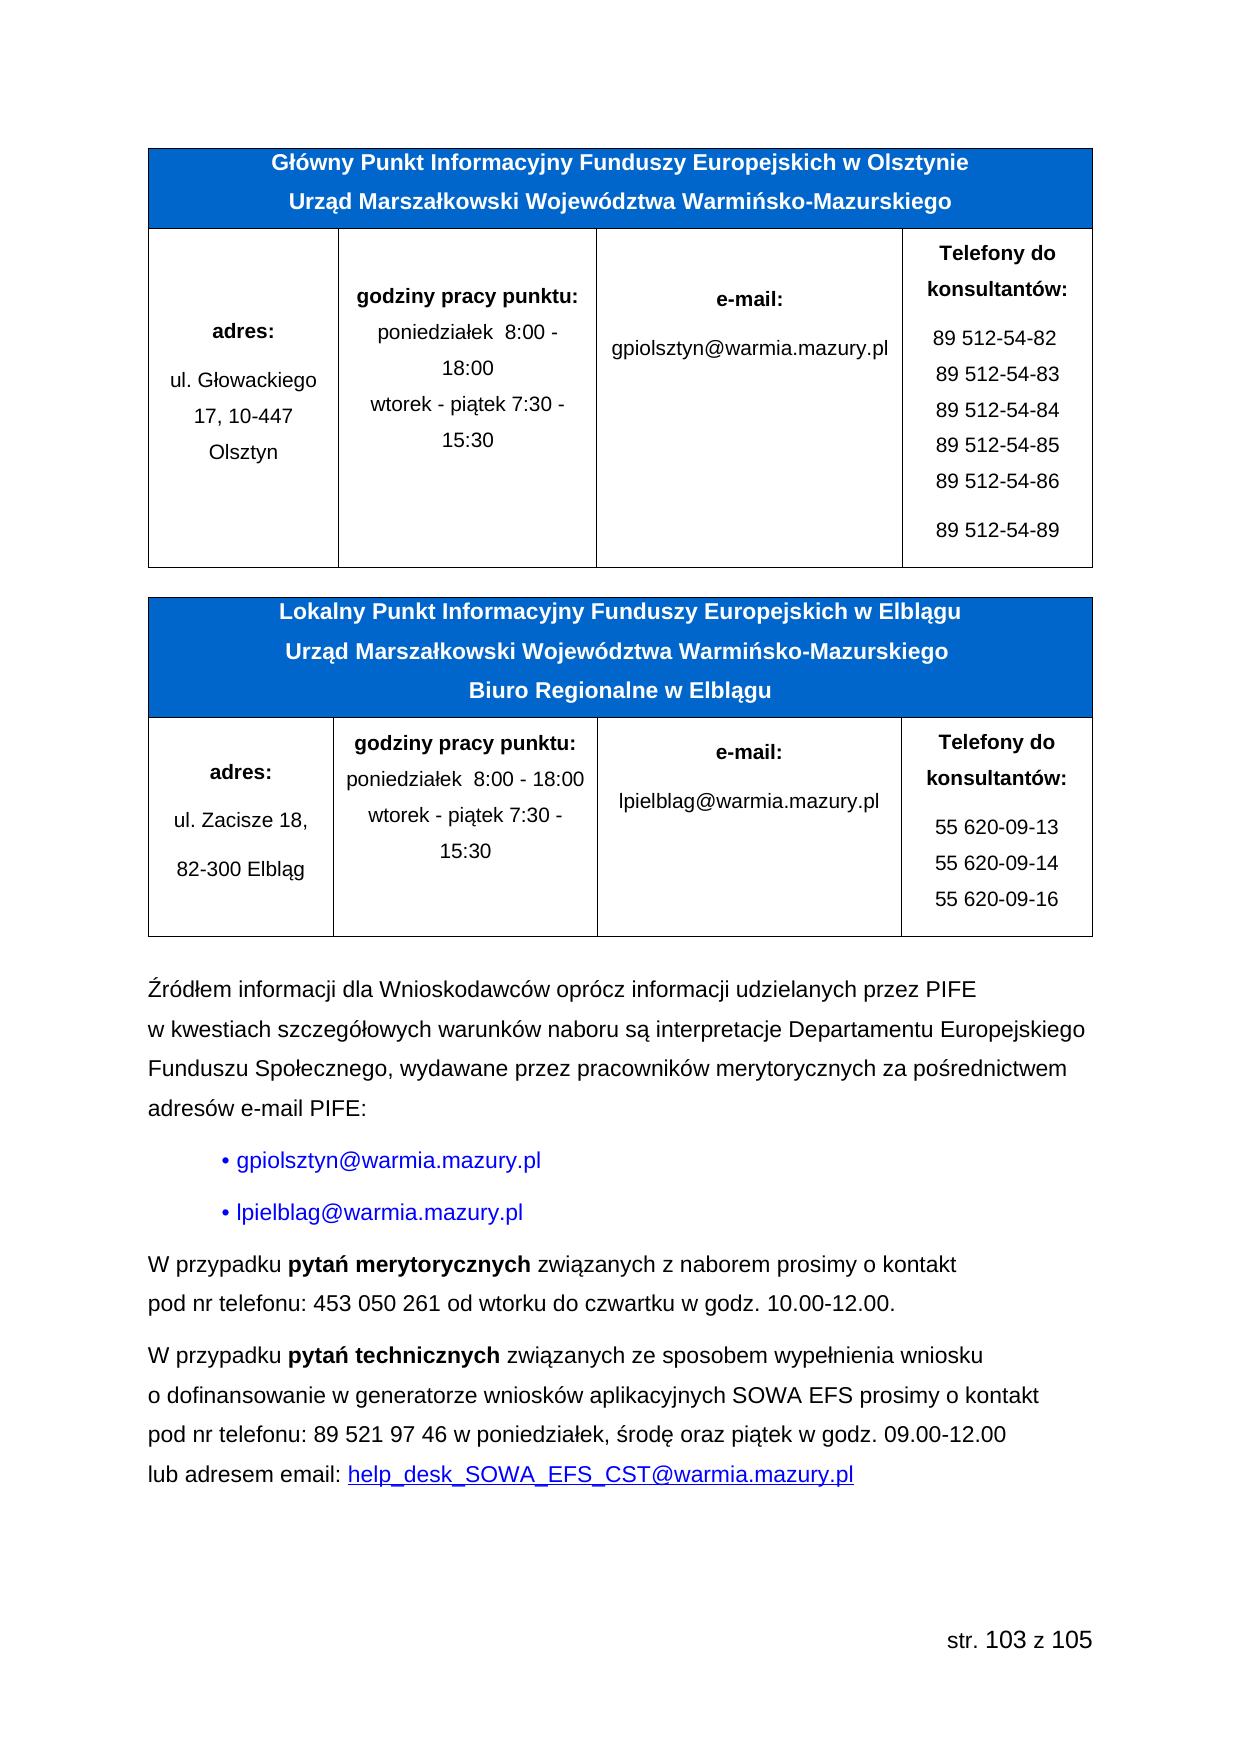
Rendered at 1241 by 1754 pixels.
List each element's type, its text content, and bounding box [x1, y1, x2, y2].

text • gpiolsztyn@warmia.mazury.pl [221, 1147, 1093, 1173]
text • lpielblag@warmia.mazury.pl [221, 1199, 1093, 1225]
table_cell Telefony do konsultantów: 89 512-54-82 89 512-54-83 89 512-54-84 89 512-54-85 89 512-54-86 89 512-54-89 [903, 229, 1092, 567]
table_cell adres: ul. Zacisze 18, 82-300 Elbląg [149, 718, 333, 936]
table_cell godziny pracy punktu: poniedziałek 8:00 - 18:00 wtorek - piątek 7:30 - 15:30 [339, 229, 596, 567]
text Źródłem informacji dla Wnioskodawców oprócz informacji udzielanych przez PIFE w kwestiach szczegółowych warunków naboru są interpretacje Departamentu Europejskiego Funduszu Społecznego, wydawane przez pracowników merytorycznych za pośrednictwem adresów e-mail PIFE: [148, 976, 1093, 1121]
text W przypadku pytań technicznych związanych ze sposobem wypełnienia wniosku o dofinansowanie w generatorze wniosków aplikacyjnych SOWA EFS prosimy o kontakt pod nr telefonu: 89 521 97 46 w poniedziałek, środę oraz piątek w godz. 09.00-12.00 lub adresem email: help_desk_SOWA_EFS_CST@warmia.mazury.pl [148, 1342, 1100, 1487]
table_header Główny Punkt Informacyjny Funduszy Europejskich w Olsztynie Urząd Marszałkowski Województwa Warmińsko-Mazurskiego [149, 149, 1092, 228]
text W przypadku pytań merytorycznych związanych z naborem prosimy o kontakt pod nr telefonu: 453 050 261 od wtorku do czwartku w godz. 10.00-12.00. [148, 1251, 1100, 1317]
table_cell adres: ul. Głowackiego 17, 10-447 Olsztyn [149, 229, 338, 567]
table_header Lokalny Punkt Informacyjny Funduszy Europejskich w Elblągu Urząd Marszałkowski Województwa Warmińsko-Mazurskiego Biuro Regionalne w Elblągu [149, 598, 1092, 717]
table_cell e-mail: gpiolsztyn@warmia.mazury.pl [597, 229, 902, 567]
table_cell e-mail: lpielblag@warmia.mazury.pl [598, 718, 901, 936]
table_cell Telefony do konsultantów: 55 620-09-13 55 620-09-14 55 620-09-16 [902, 718, 1092, 936]
table_cell godziny pracy punktu: poniedziałek 8:00 - 18:00 wtorek - piątek 7:30 - 15:30 [334, 718, 597, 936]
